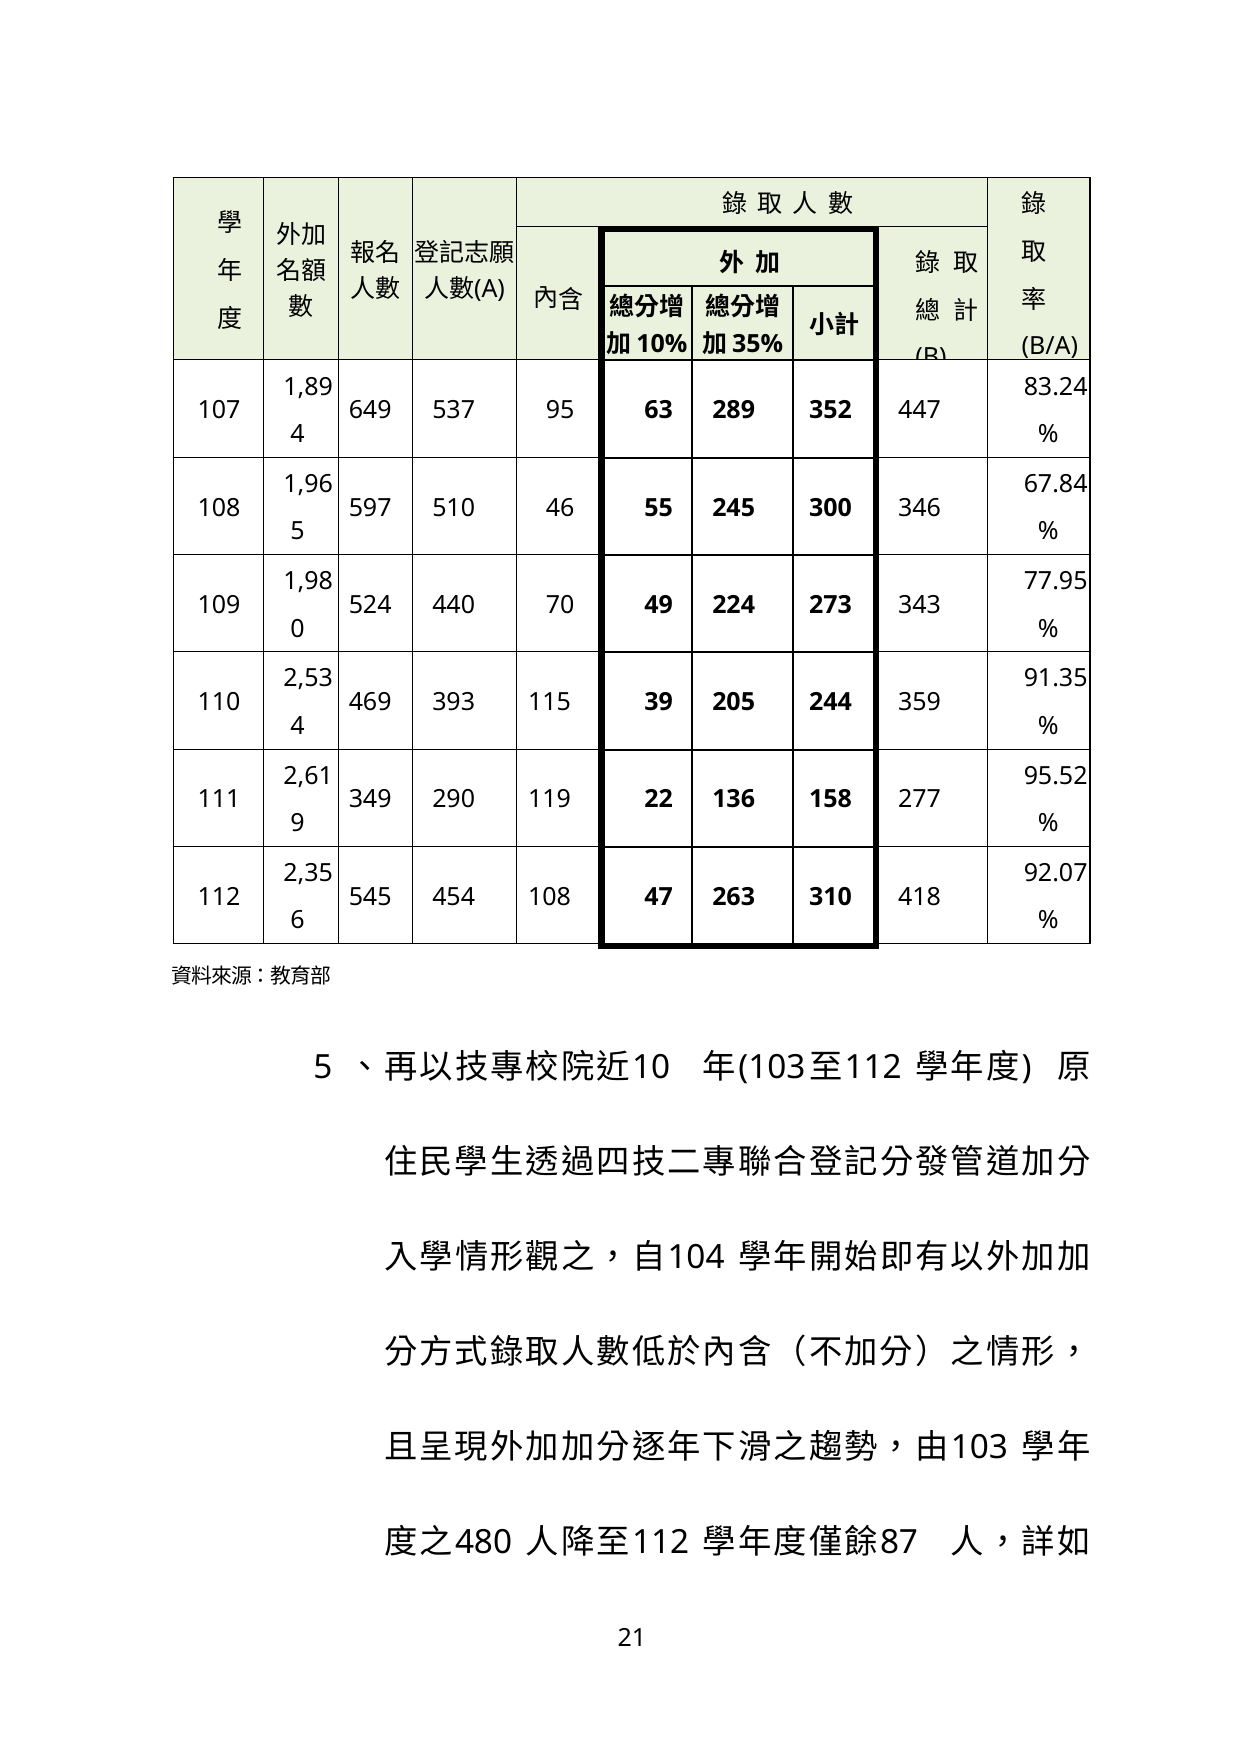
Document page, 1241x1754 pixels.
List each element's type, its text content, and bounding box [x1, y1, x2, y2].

table_cell 63 [605, 361, 691, 457]
table_header 報名人數 [339, 178, 412, 359]
table_cell 537 [413, 360, 516, 457]
table_cell 343 [879, 555, 987, 651]
table_cell 107 [174, 360, 263, 457]
table_cell 359 [879, 652, 987, 748]
table_cell 454 [413, 847, 516, 943]
table_cell 77.95% [988, 555, 1089, 651]
table_header 錄取率(B/A) [988, 178, 1089, 359]
table_cell 352 [794, 361, 873, 457]
table_cell 289 [693, 361, 792, 457]
table_cell 108 [174, 458, 263, 554]
table_cell 245 [693, 459, 792, 554]
subtitle 再以技專校院近10年(103至112學年度)原住民學生透過四技二專聯合登記分發管道加分入學情形觀之，自104學年開始即有以外加加分方式錄取人數低於內含（不加分）之情形，且呈現外加加分逐年下滑之趨勢，由103學年度之480人降至112學年度僅餘87人，詳如下表。 [296, 1016, 1092, 1587]
text 資料來源：教育部 [171, 953, 1092, 991]
table_cell 649 [339, 360, 412, 457]
table_cell 2,356 [264, 847, 338, 943]
table_cell 597 [339, 458, 412, 554]
table_cell 2,619 [264, 750, 338, 846]
table_cell 112 [174, 847, 263, 943]
table_cell 524 [339, 555, 412, 651]
table_cell 469 [339, 652, 412, 748]
table_cell 2,534 [264, 652, 338, 748]
table_cell 70 [517, 555, 598, 651]
table_cell 300 [794, 459, 873, 554]
table_cell 205 [693, 653, 792, 748]
table_cell 外加 [605, 232, 873, 285]
table_cell 310 [794, 848, 873, 943]
table_cell 39 [605, 653, 691, 748]
table_cell 119 [517, 750, 598, 846]
table_header 登記志願人數(A) [413, 178, 516, 359]
table_cell 錄取總計(B) [879, 227, 987, 359]
table_cell 1,980 [264, 555, 338, 651]
table_cell 小計 [794, 287, 873, 359]
table_cell 55 [605, 459, 691, 554]
table_cell 111 [174, 750, 263, 846]
table_cell 224 [693, 556, 792, 651]
table_cell 110 [174, 652, 263, 748]
table_cell 91.35% [988, 652, 1089, 748]
table_cell 545 [339, 847, 412, 943]
table_cell 46 [517, 458, 598, 554]
table_cell 349 [339, 750, 412, 846]
table_cell 22 [605, 751, 691, 846]
table_cell 447 [879, 360, 987, 457]
table_cell 393 [413, 652, 516, 748]
table_cell 49 [605, 556, 691, 651]
table_cell 418 [879, 847, 987, 943]
table_cell 47 [605, 848, 691, 943]
table_cell 108 [517, 847, 598, 943]
table_cell 115 [517, 652, 598, 748]
table_cell 158 [794, 751, 873, 846]
table_cell 244 [794, 653, 873, 748]
table_cell 1,965 [264, 458, 338, 554]
table_cell 92.07% [988, 847, 1089, 943]
table_cell 109 [174, 555, 263, 651]
table_cell 95 [517, 360, 598, 457]
table_cell 136 [693, 751, 792, 846]
table_cell 67.84% [988, 458, 1089, 554]
table_cell 總分增加35% [693, 287, 792, 359]
table_cell 290 [413, 750, 516, 846]
table_cell 內含 [517, 227, 598, 359]
table_cell 263 [693, 848, 792, 943]
table_cell 277 [879, 750, 987, 846]
table_cell 總分增加10% [605, 287, 691, 359]
table_cell 273 [794, 556, 873, 651]
table_cell 346 [879, 458, 987, 554]
table_cell 83.24% [988, 360, 1089, 457]
table_cell 440 [413, 555, 516, 651]
table_header 學年度 [174, 178, 263, 359]
table_cell 95.52% [988, 750, 1089, 846]
table_cell 510 [413, 458, 516, 554]
table_header 外加名額數 [264, 178, 338, 359]
table_cell 1,894 [264, 360, 338, 457]
table_header 錄取人數 [517, 178, 987, 226]
